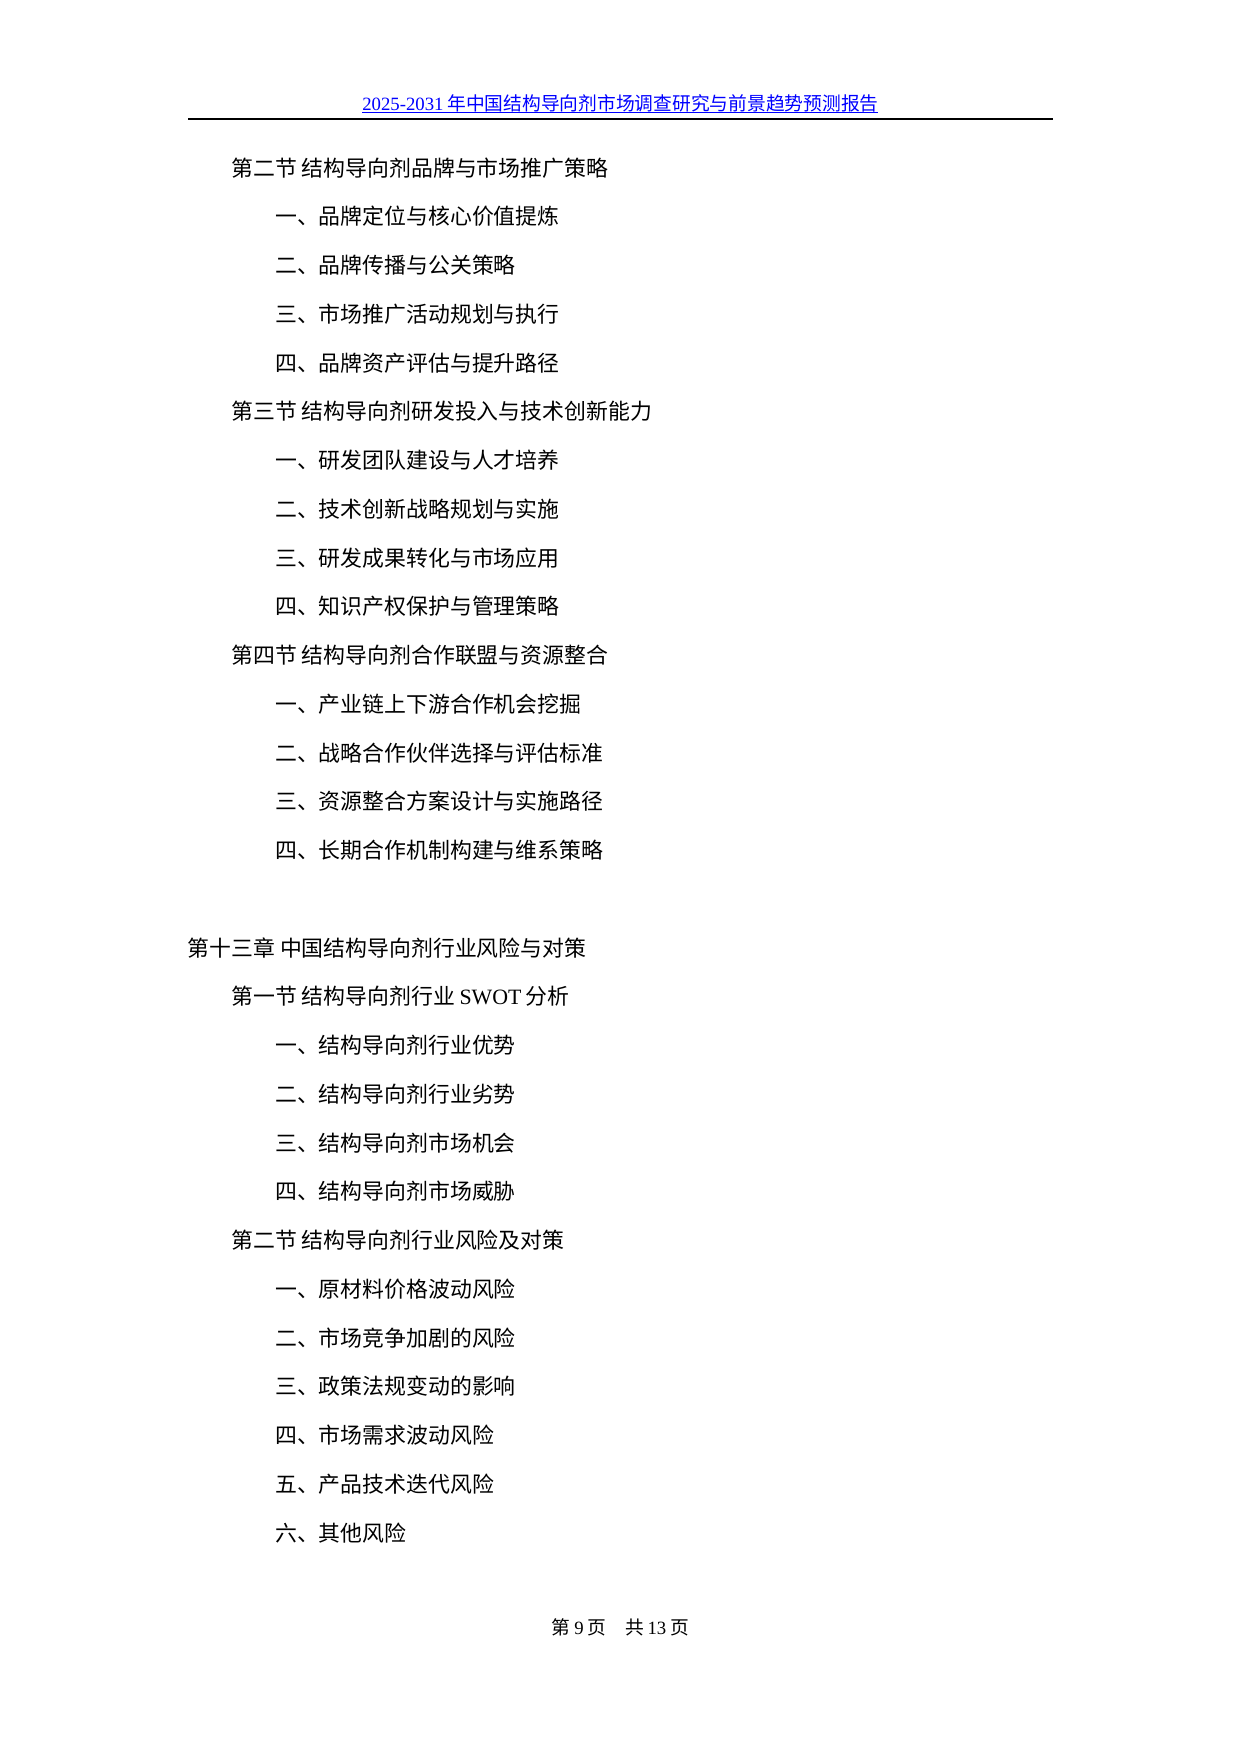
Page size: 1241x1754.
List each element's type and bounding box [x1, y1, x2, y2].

text [187, 150, 1053, 1548]
